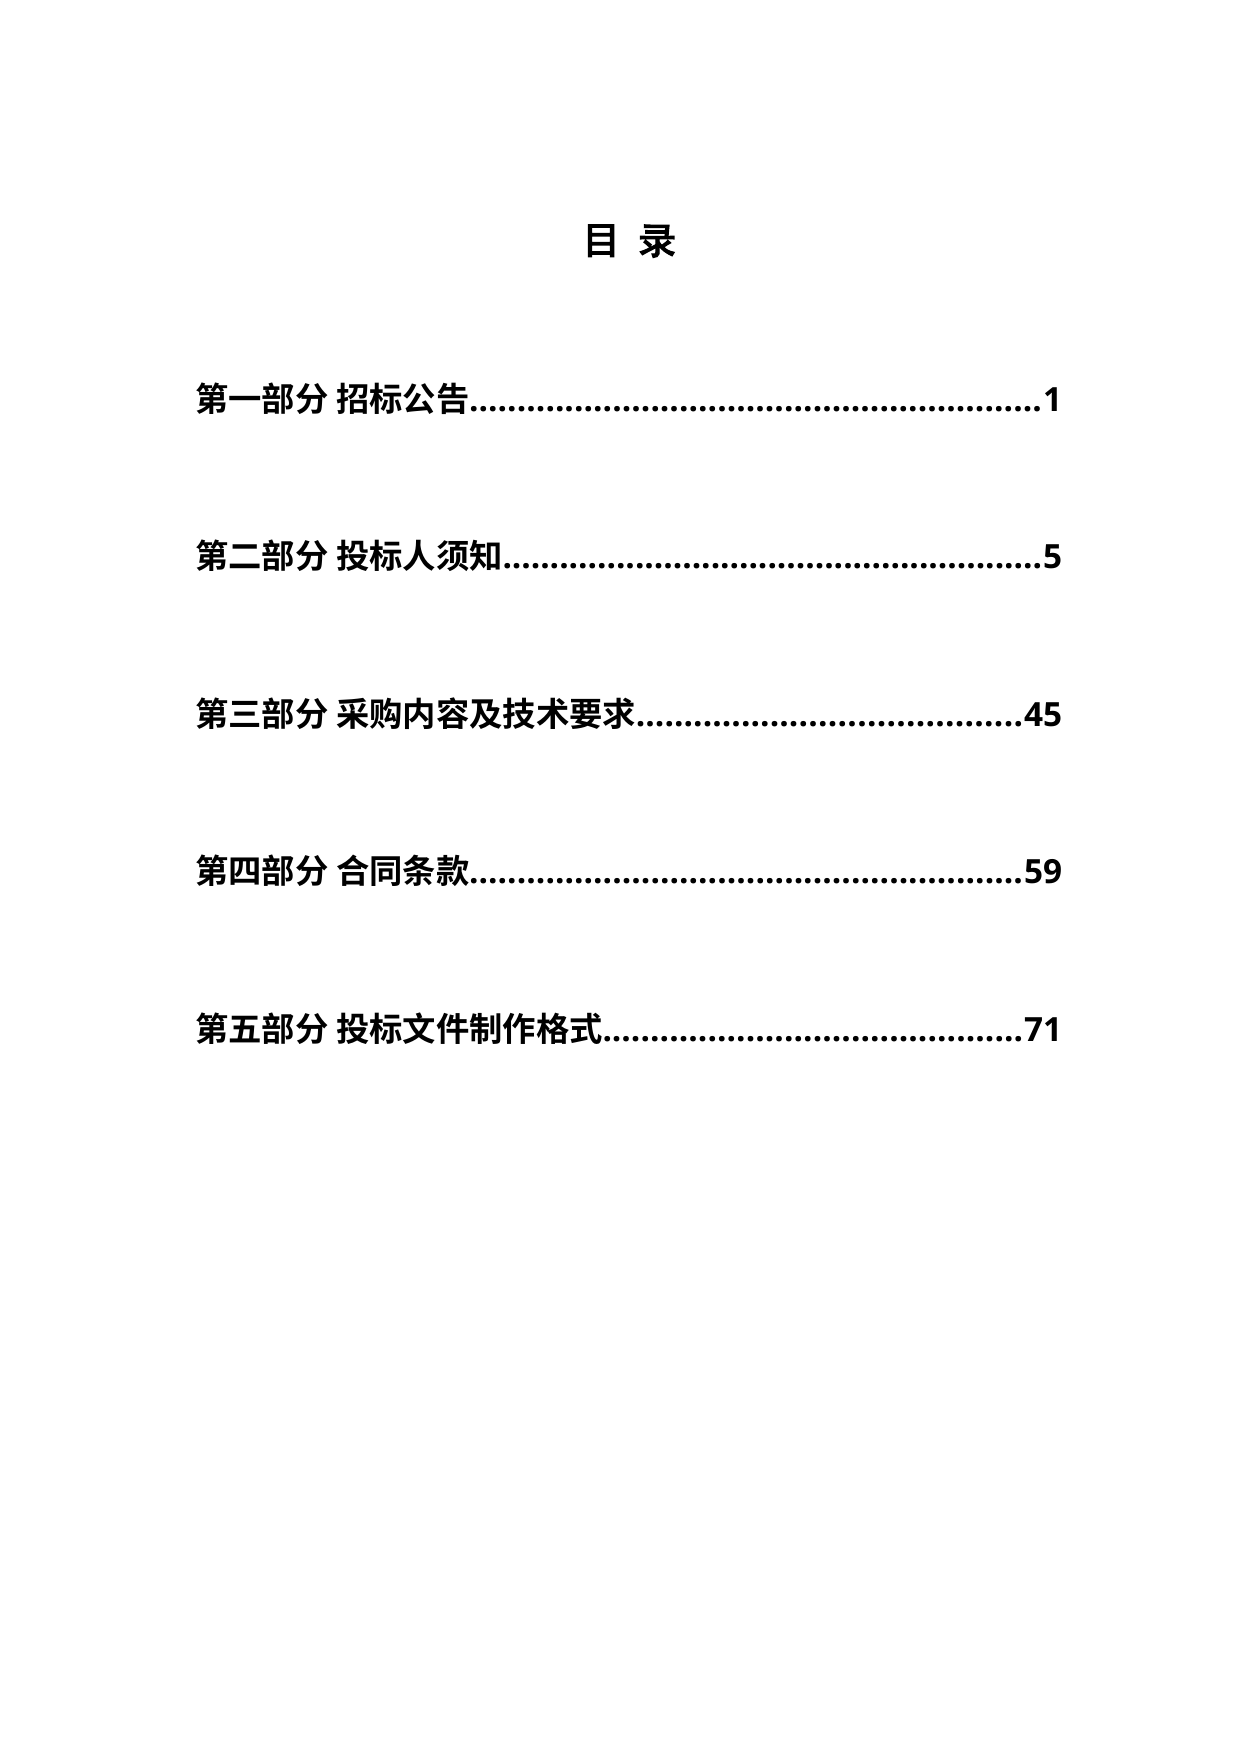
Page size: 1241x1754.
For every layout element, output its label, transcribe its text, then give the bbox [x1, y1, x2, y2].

text 第三部分 采购内容及技术要求 45 [195, 626, 1063, 751]
text 第二部分 投标人须知 5 [195, 468, 1063, 593]
text 第五部分 投标文件制作格式 71 [195, 941, 1063, 1066]
text 第四部分 合同条款 59 [195, 783, 1063, 908]
text 目 录 [195, 153, 1063, 278]
text 第一部分 招标公告 1 [195, 311, 1063, 436]
